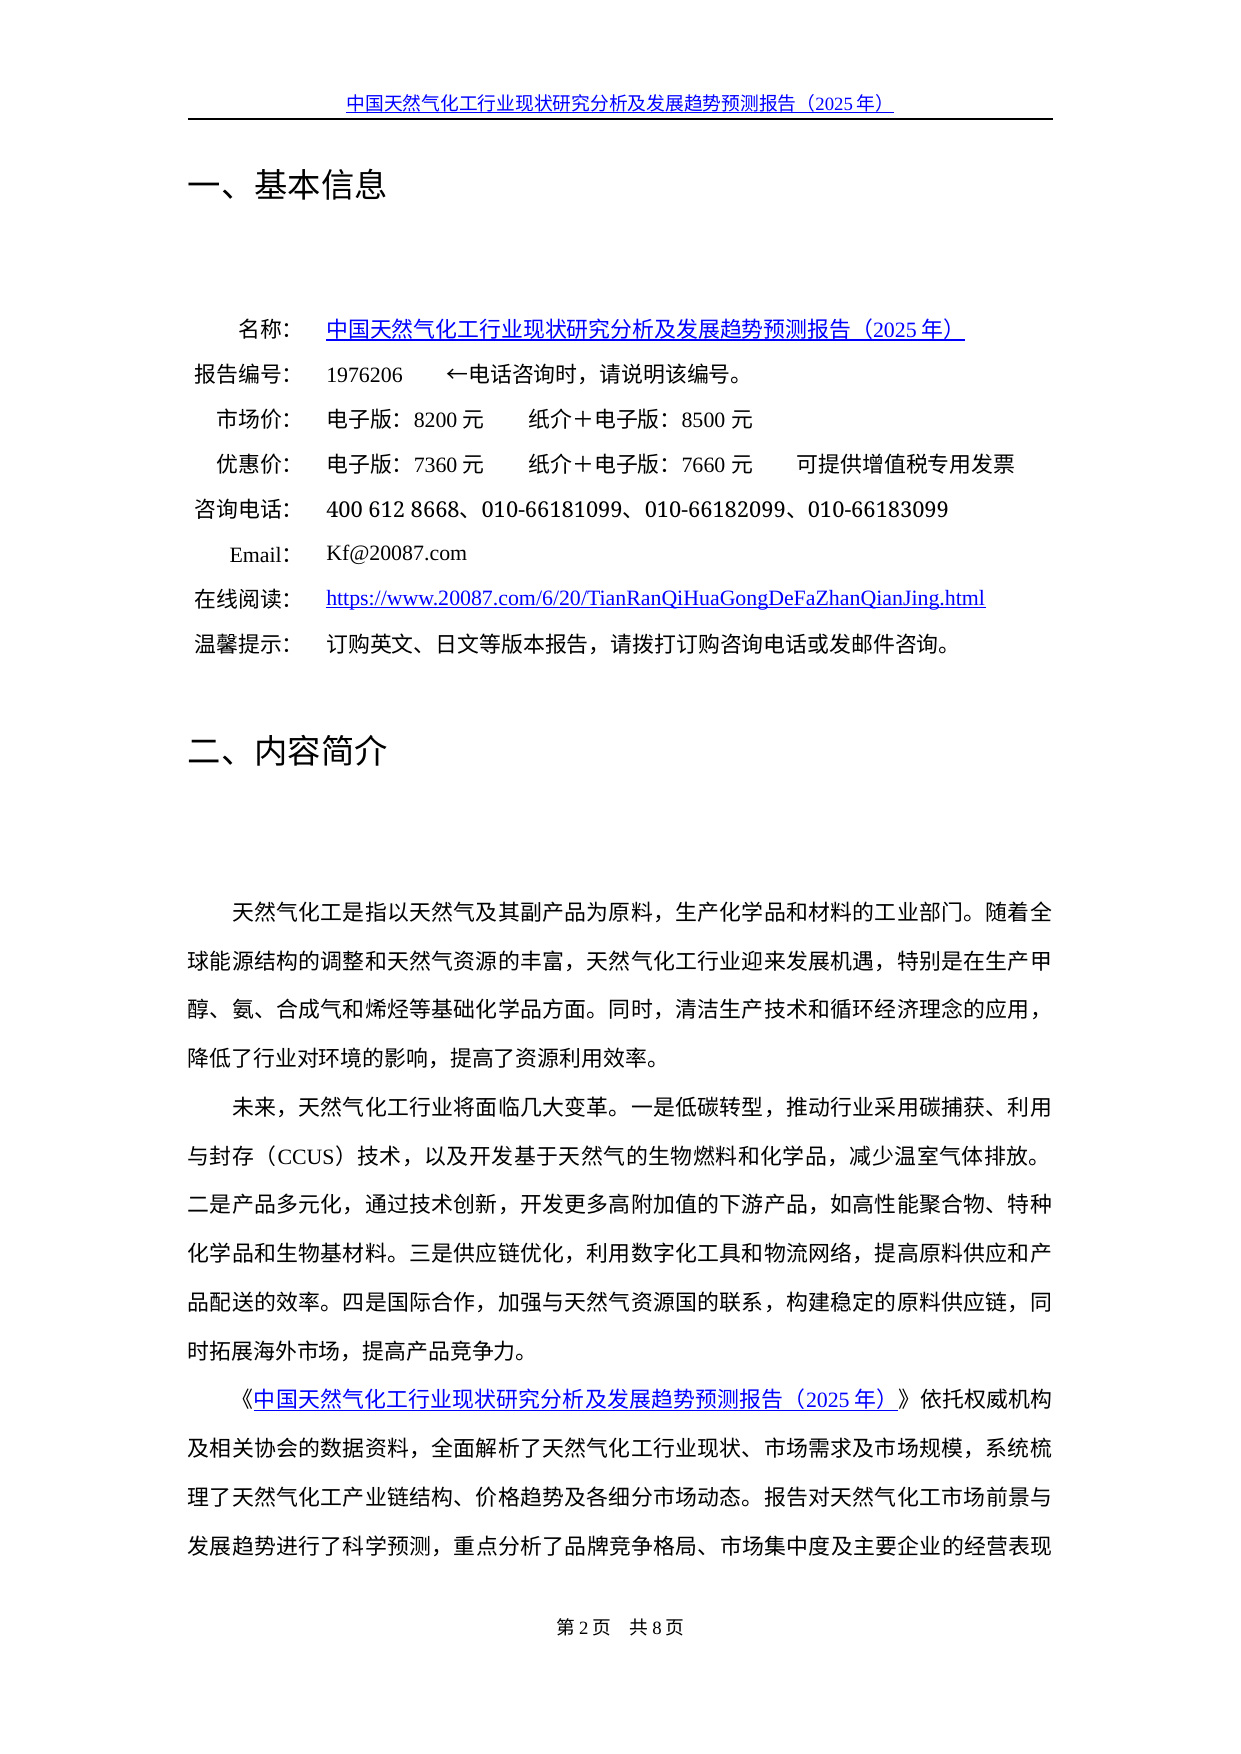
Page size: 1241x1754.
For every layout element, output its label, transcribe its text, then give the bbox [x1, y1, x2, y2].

table_cell 1976206 ←电话咨询时，请说明该编号。 [315, 357, 1073, 402]
table_header 名称： [167, 312, 315, 357]
table_cell [315, 582, 1073, 627]
title 二、内容简介 [187, 717, 1053, 782]
table_cell 订购英文、日文等版本报告，请拨打订购咨询电话或发邮件咨询。 [315, 627, 1073, 672]
table_cell Kf@20087.com [315, 537, 1073, 582]
table_cell 温馨提示： [167, 627, 315, 672]
table_cell 电子版：8200 元 纸介＋电子版：8500 元 [315, 402, 1073, 447]
table_cell 优惠价： [167, 447, 315, 492]
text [187, 894, 1053, 1561]
title 一、基本信息 [187, 150, 1053, 215]
table_cell 咨询电话： [167, 492, 315, 537]
table_header 中国天然气化工行业现状研究分析及发展趋势预测报告（2025年） [315, 312, 1073, 357]
table_cell 400 612 8668、010-66181099、010-66182099、010-66183099 [315, 492, 1073, 537]
table_cell 报告编号： [167, 357, 315, 402]
table_cell 在线阅读： [167, 582, 315, 627]
table_cell 市场价： [167, 402, 315, 447]
table_cell 电子版：7360 元 纸介＋电子版：7660 元 可提供增值税专用发票 [315, 447, 1073, 492]
table_cell Email： [167, 537, 315, 582]
